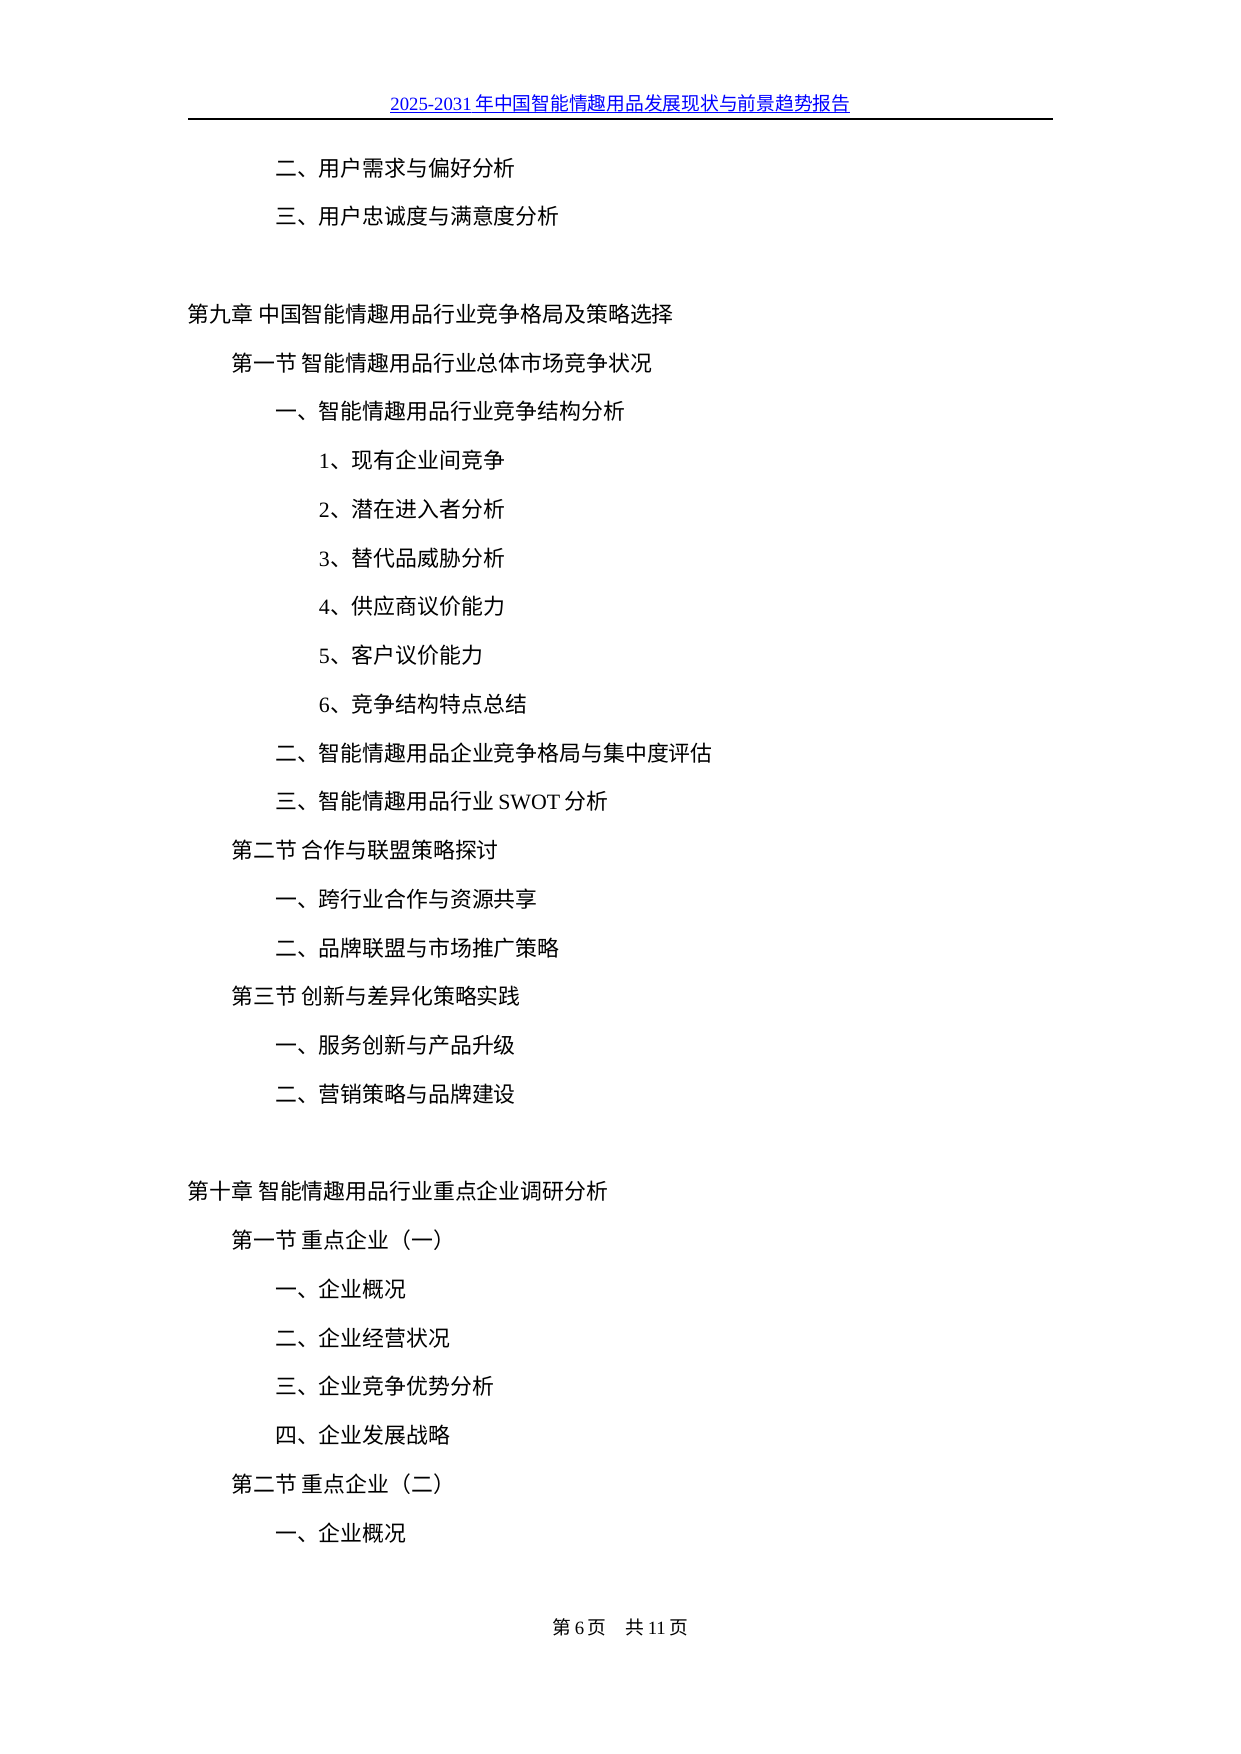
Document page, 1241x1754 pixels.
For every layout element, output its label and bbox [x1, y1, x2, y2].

text [187, 150, 1053, 1548]
